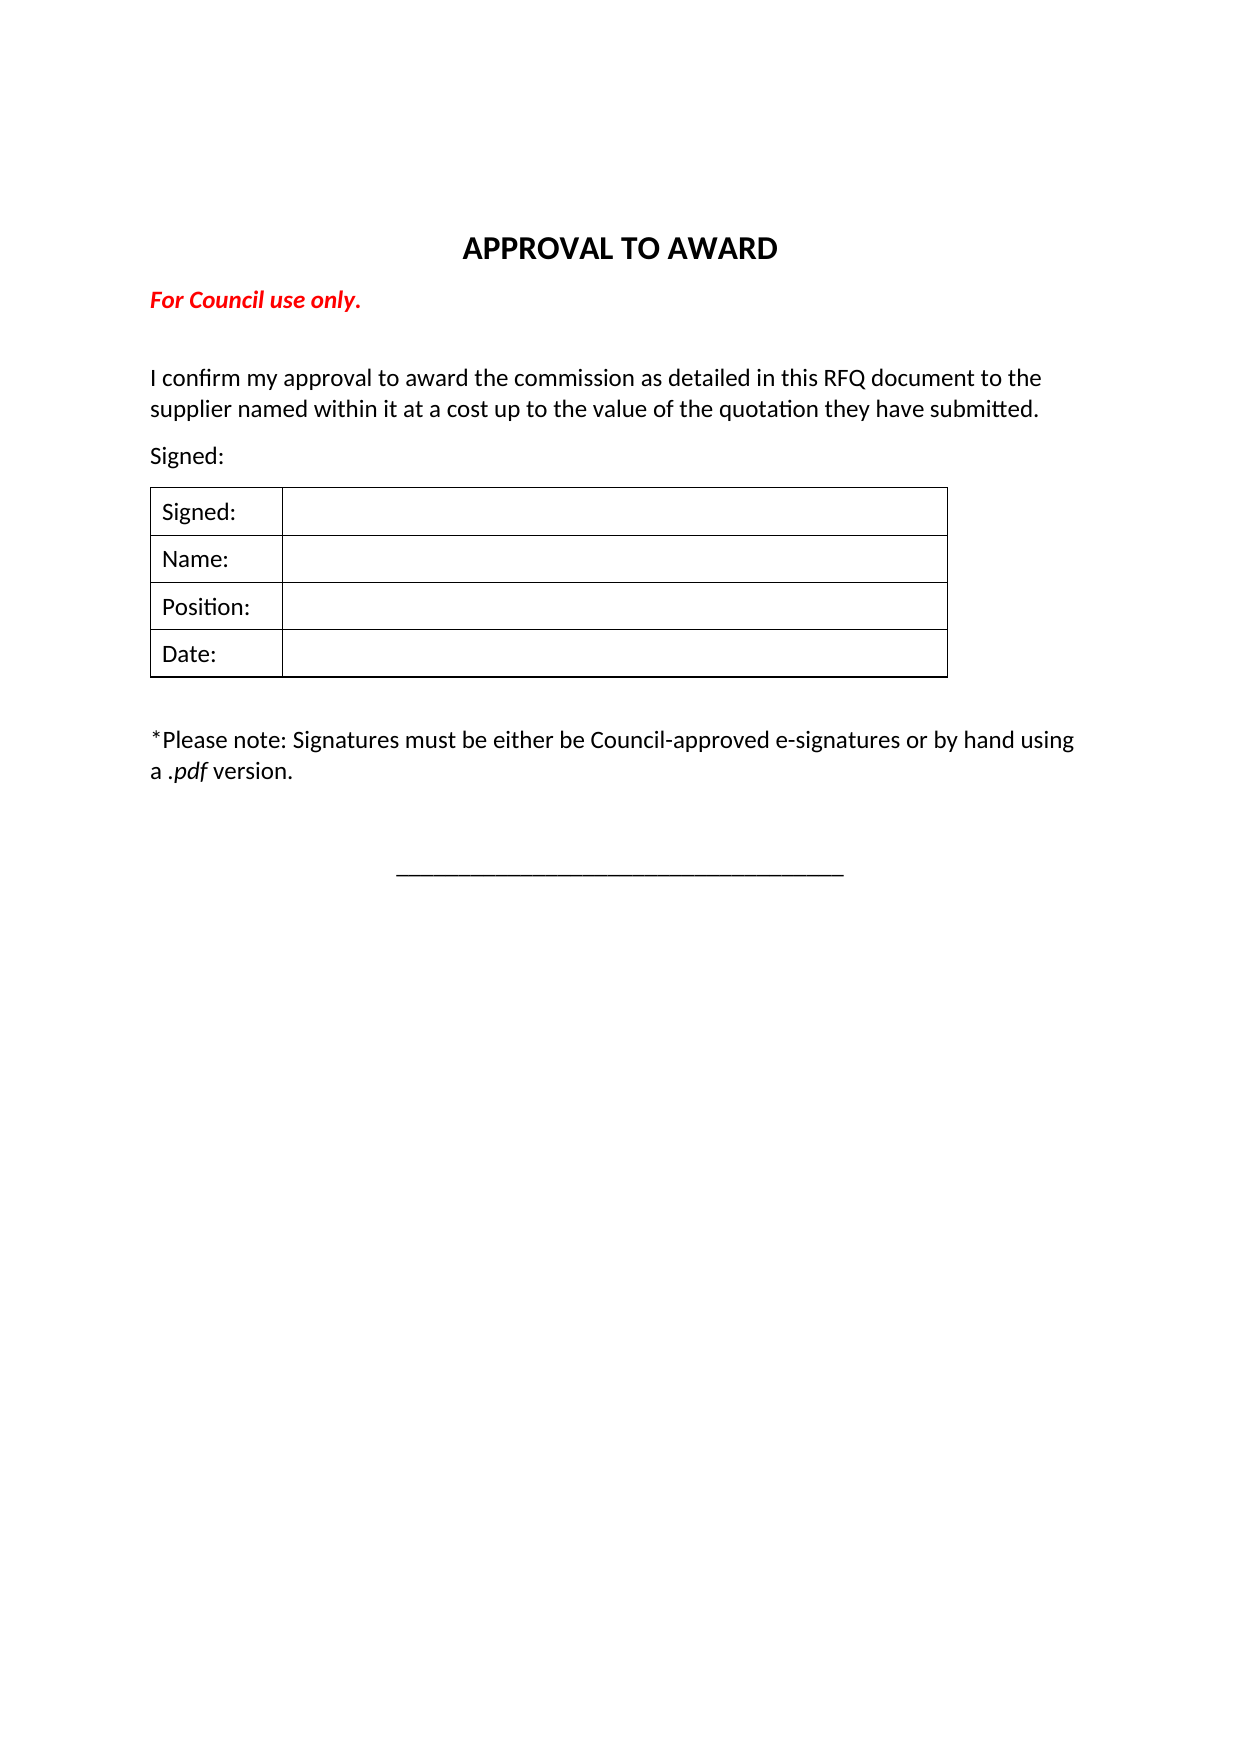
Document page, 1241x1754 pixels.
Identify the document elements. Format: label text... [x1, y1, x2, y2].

table_cell Name: [151, 536, 282, 582]
table_cell [283, 630, 947, 676]
table_header [283, 488, 947, 534]
text ____________________________________ [150, 849, 1090, 880]
text Signed: [150, 440, 1090, 471]
table_cell [283, 536, 947, 582]
table_cell Date: [151, 630, 282, 676]
text APPROVAL TO AWARD [150, 227, 1090, 268]
text For Council use only. [150, 285, 1090, 315]
text *Please note: Signatures must be either be Council-approved e-signatures or by hand using a .pdf version. [150, 725, 1090, 786]
table_cell Position: [151, 583, 282, 629]
table_cell [283, 583, 947, 629]
table_header Signed: [151, 488, 282, 534]
text I confirm my approval to award the commission as detailed in this RFQ document to the supplier named within it at a cost up to the value of the quotation they have submitted. [150, 332, 1090, 423]
